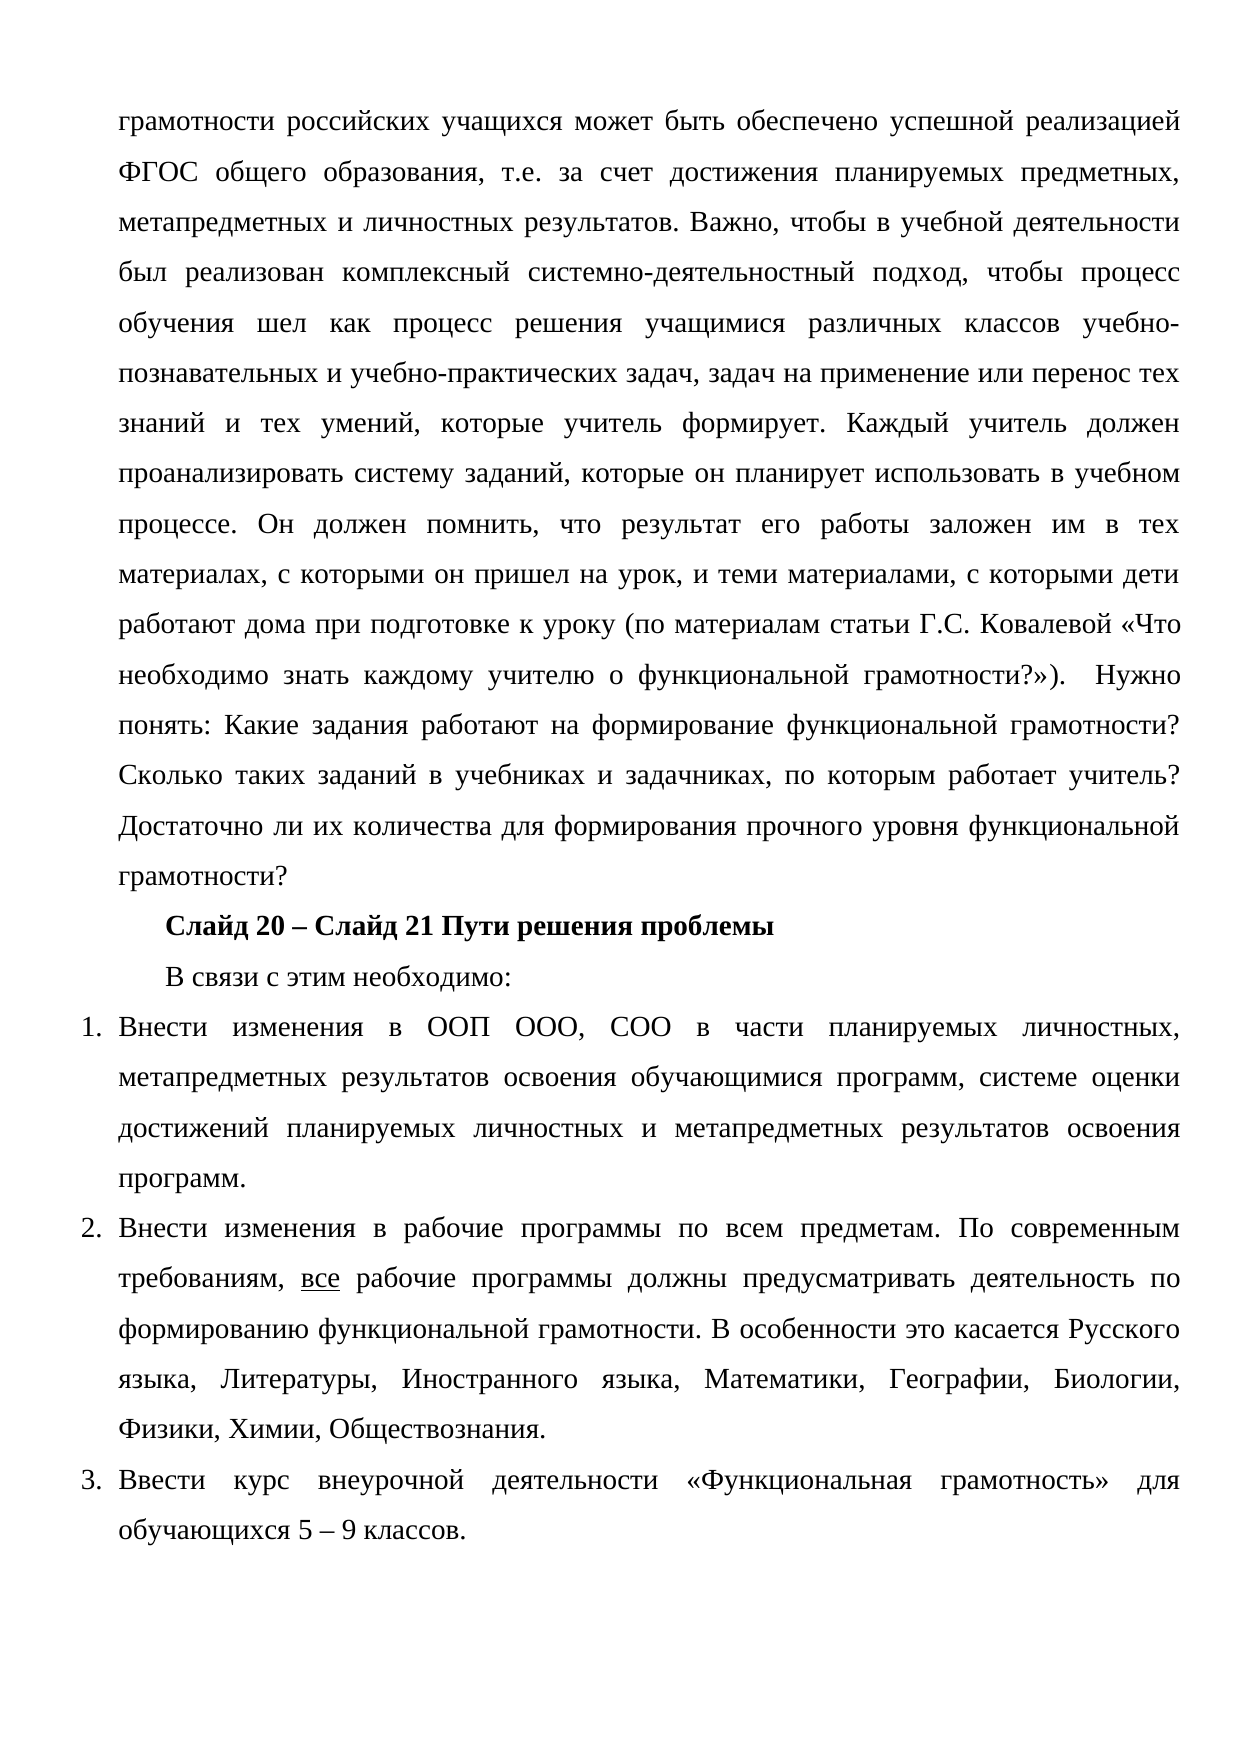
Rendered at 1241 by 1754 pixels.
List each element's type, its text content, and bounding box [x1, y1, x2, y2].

list Внести изменения в рабочие программы по всем предметам. По современным требованиям, все рабочие программы должны предусматривать деятельность по формированию функциональной грамотности. В особенности это касается Русского языка, Литературы, Иностранного языка, Математики, Географии, Биологии, Физики, Химии, Обществознания. [81, 1210, 1181, 1445]
text Слайд 20 – Слайд 21 Пути решения проблемы [118, 908, 1181, 942]
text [118, 103, 1181, 892]
list Внести изменения в ООП ООО, СОО в части планируемых личностных, метапредметных результатов освоения обучающимися программ, системе оценки достижений планируемых личностных и метапредметных результатов освоения программ. [81, 1009, 1181, 1193]
list Ввести курс внеурочной деятельности «Функциональная грамотность» для обучающихся 5 – 9 классов. [81, 1462, 1181, 1546]
text В связи с этим необходимо: [118, 959, 1181, 992]
